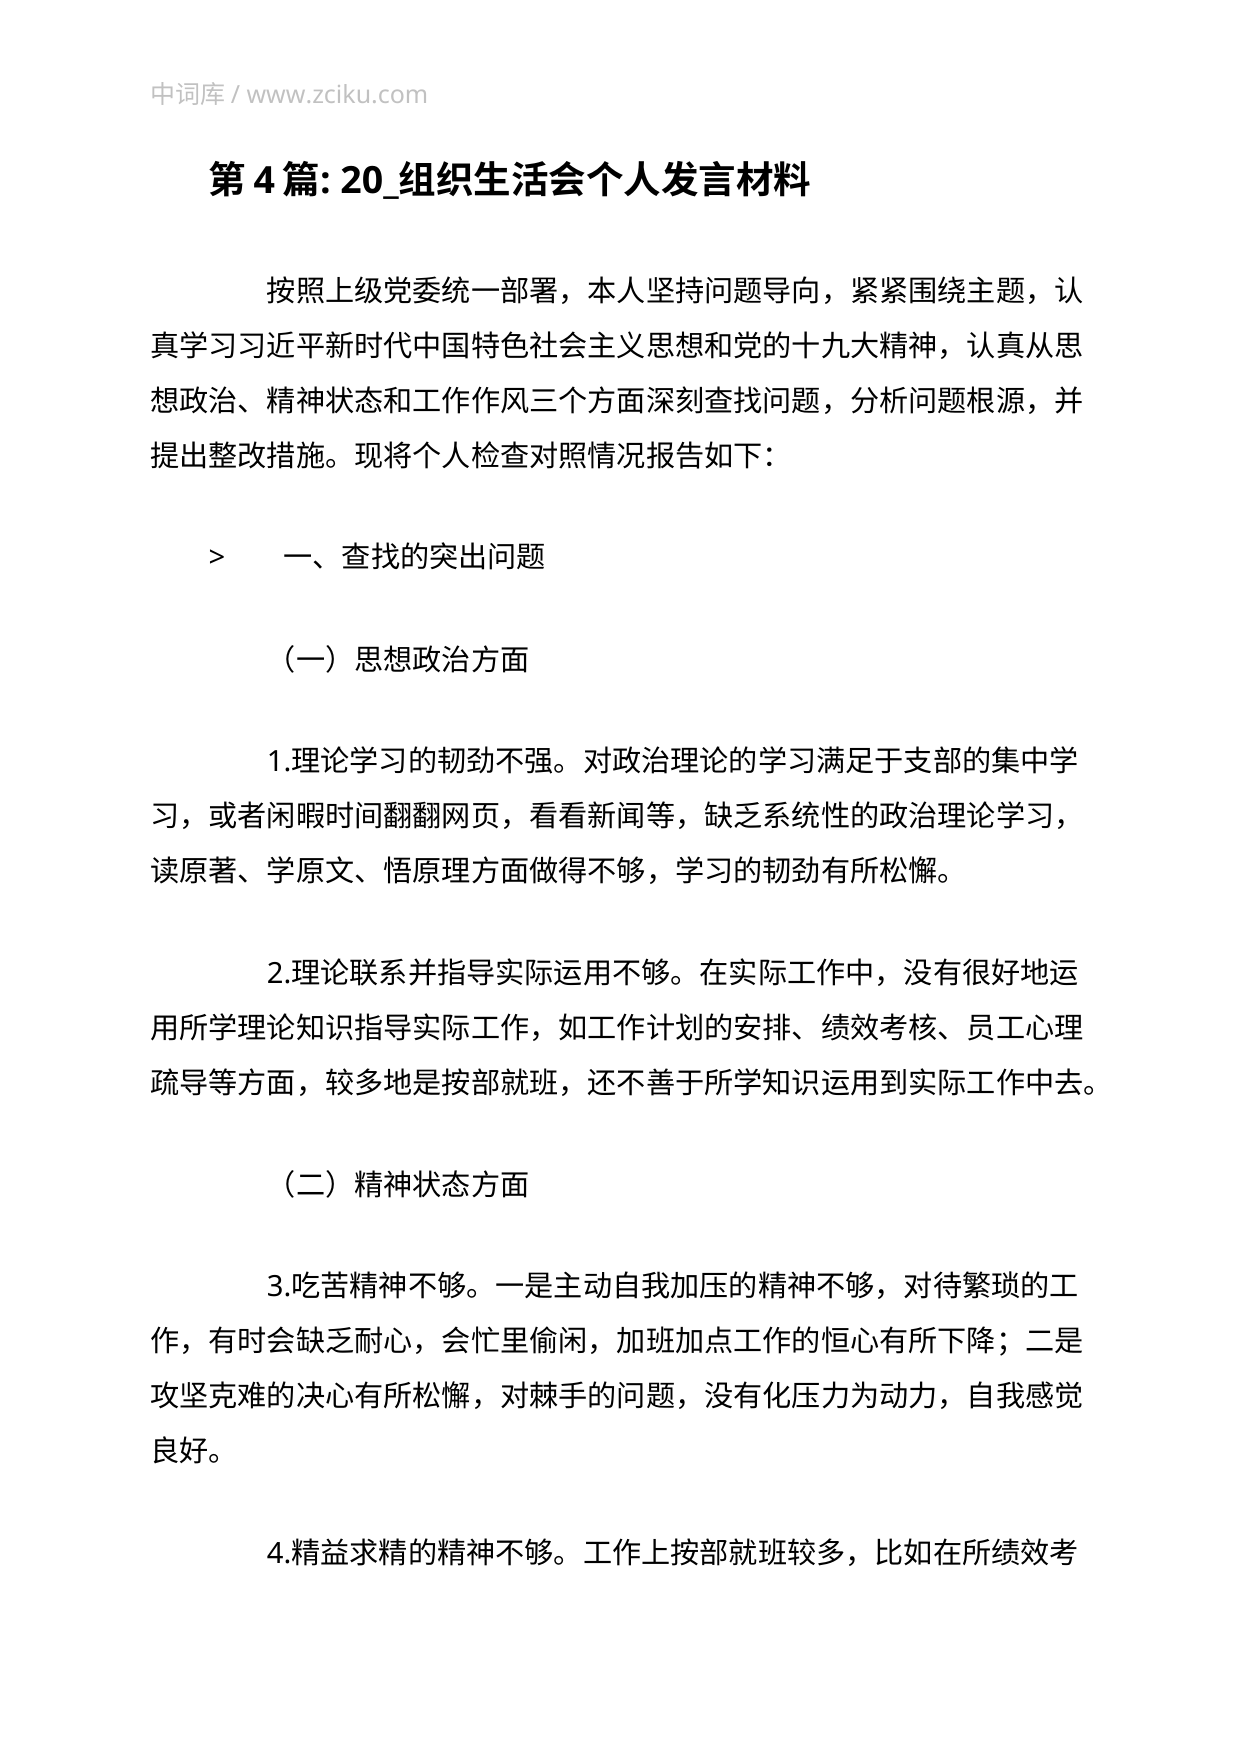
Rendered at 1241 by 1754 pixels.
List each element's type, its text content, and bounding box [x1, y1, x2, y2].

text （二）精神状态方面 [150, 1161, 1090, 1203]
text （一）思想政治方面 [150, 636, 1090, 678]
text 3.吃苦精神不够。一是主动自我加压的精神不够，对待繁琐的工作，有时会缺乏耐心，会忙里偷闲，加班加点工作的恒心有所下降；二是攻坚克难的决心有所松懈，对棘手的问题，没有化压力为动力，自我感觉良好。 [150, 1263, 1090, 1470]
text 1.理论学习的韧劲不强。对政治理论的学习满足于支部的集中学习，或者闲暇时间翻翻网页，看看新闻等，缺乏系统性的政治理论学习，读原著、学原文、悟原理方面做得不够，学习的韧劲有所松懈。 [150, 738, 1090, 890]
text 2.理论联系并指导实际运用不够。在实际工作中，没有很好地运用所学理论知识指导实际工作，如工作计划的安排、绩效考核、员工心理疏导等方面，较多地是按部就班，还不善于所学知识运用到实际工作中去。 [150, 949, 1090, 1102]
text 第4篇: 20_组织生活会个人发言材料 [150, 150, 1090, 204]
text 按照上级党委统一部署，本人坚持问题导向，紧紧围绕主题，认真学习习近平新时代中国特色社会主义思想和党的十九大精神，认真从思想政治、精神状态和工作作风三个方面深刻查找问题，分析问题根源，并提出整改措施。现将个人检查对照情况报告如下： [150, 268, 1090, 474]
text > 一、查找的突出问题 [150, 534, 1090, 576]
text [150, 1529, 1090, 1572]
